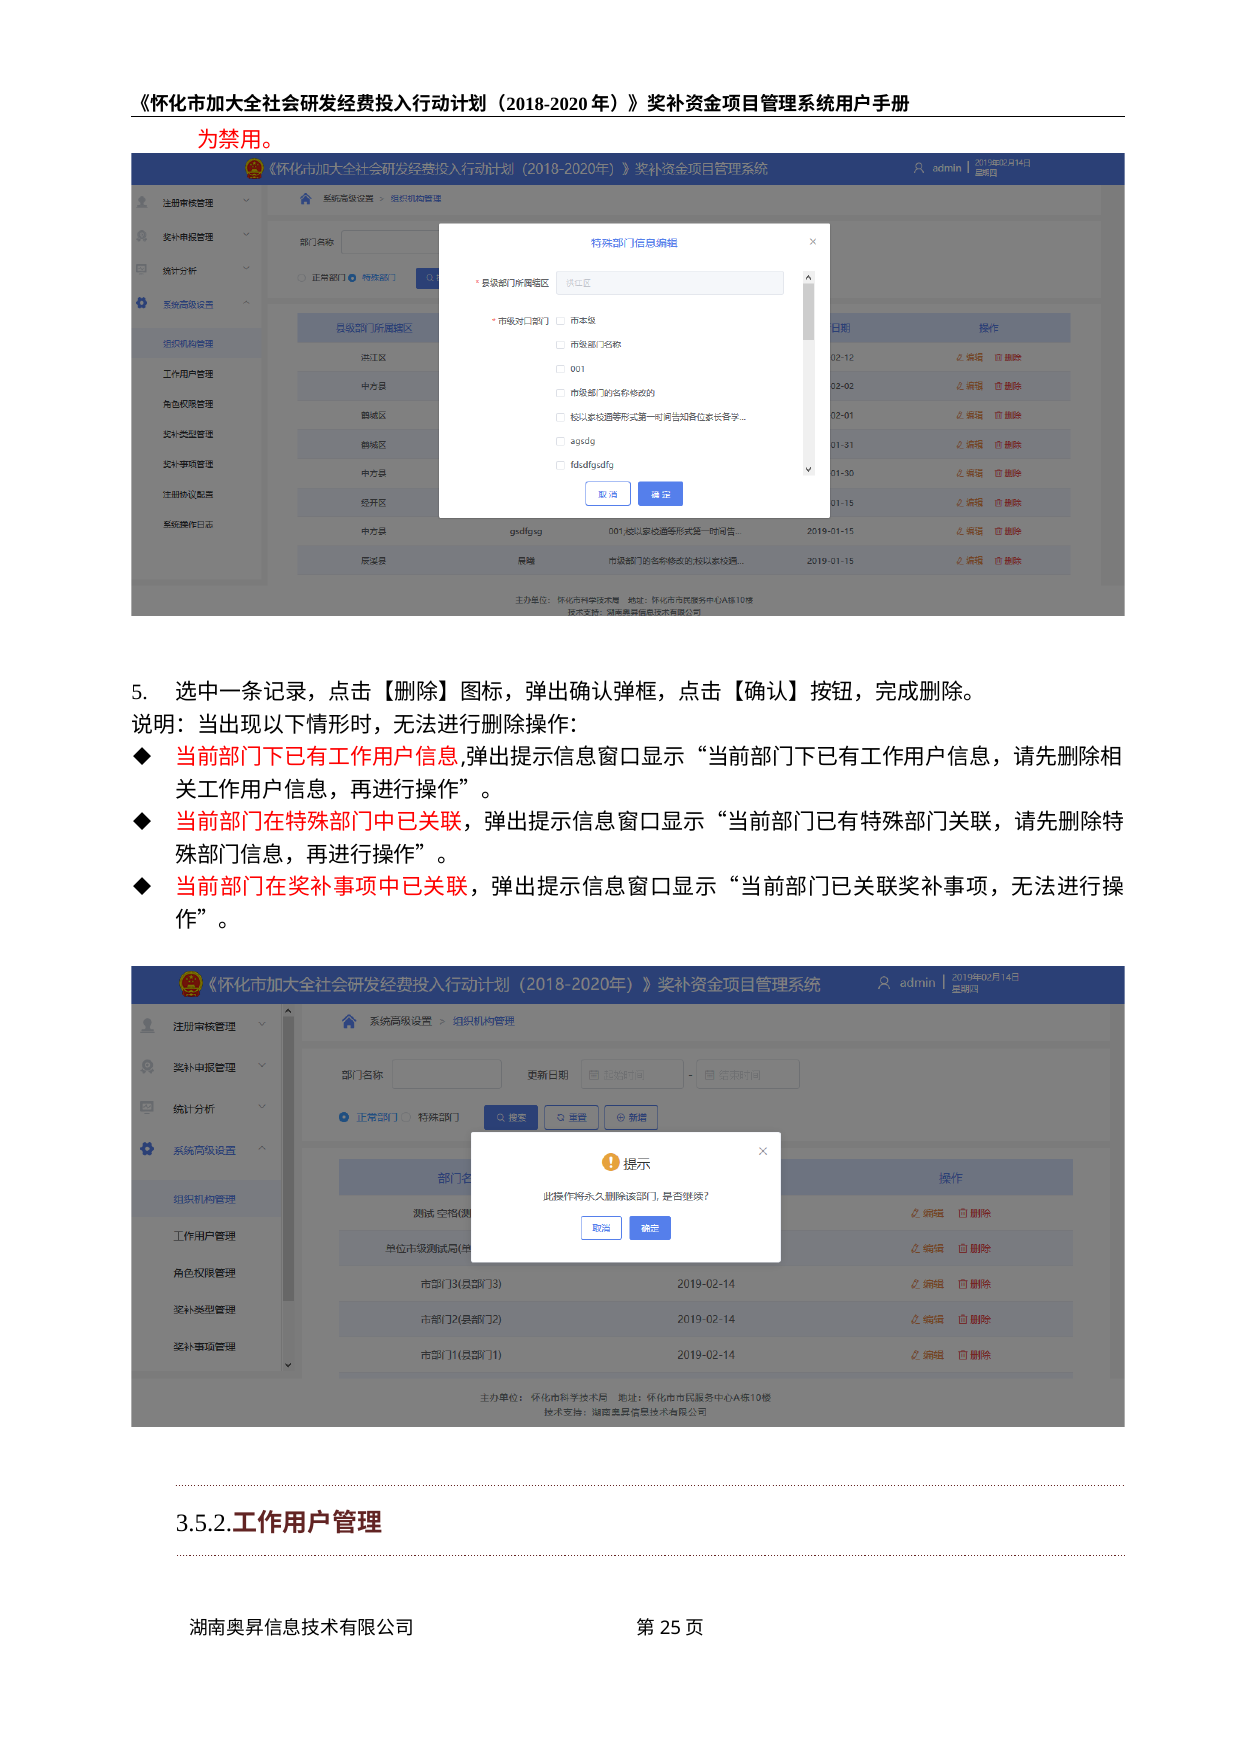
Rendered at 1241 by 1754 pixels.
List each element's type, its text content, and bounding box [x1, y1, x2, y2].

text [131, 121, 1125, 153]
list 选中一条记录，点击【删除】图标，弹出确认弹框，点击【确认】按钮，完成删除。 [131, 674, 1125, 706]
text 工作用户管理 [176, 1485, 1125, 1556]
list 当前部门在奖补事项中已关联，弹出提示信息窗口显示“当前部门已关联奖补事项，无法进行操作”。 [131, 869, 1125, 934]
picture [131, 153, 1125, 616]
text 说明：当出现以下情形时，无法进行删除操作： [131, 706, 1125, 739]
list 当前部门在特殊部门中已关联，弹出提示信息窗口显示“当前部门已有特殊部门关联，请先删除特殊部门信息，再进行操作”。 [131, 804, 1125, 869]
picture [131, 966, 1125, 1427]
list 当前部门下已有工作用户信息,弹出提示信息窗口显示“当前部门下已有工作用户信息，请先删除相关工作用户信息，再进行操作”。 [131, 739, 1125, 804]
